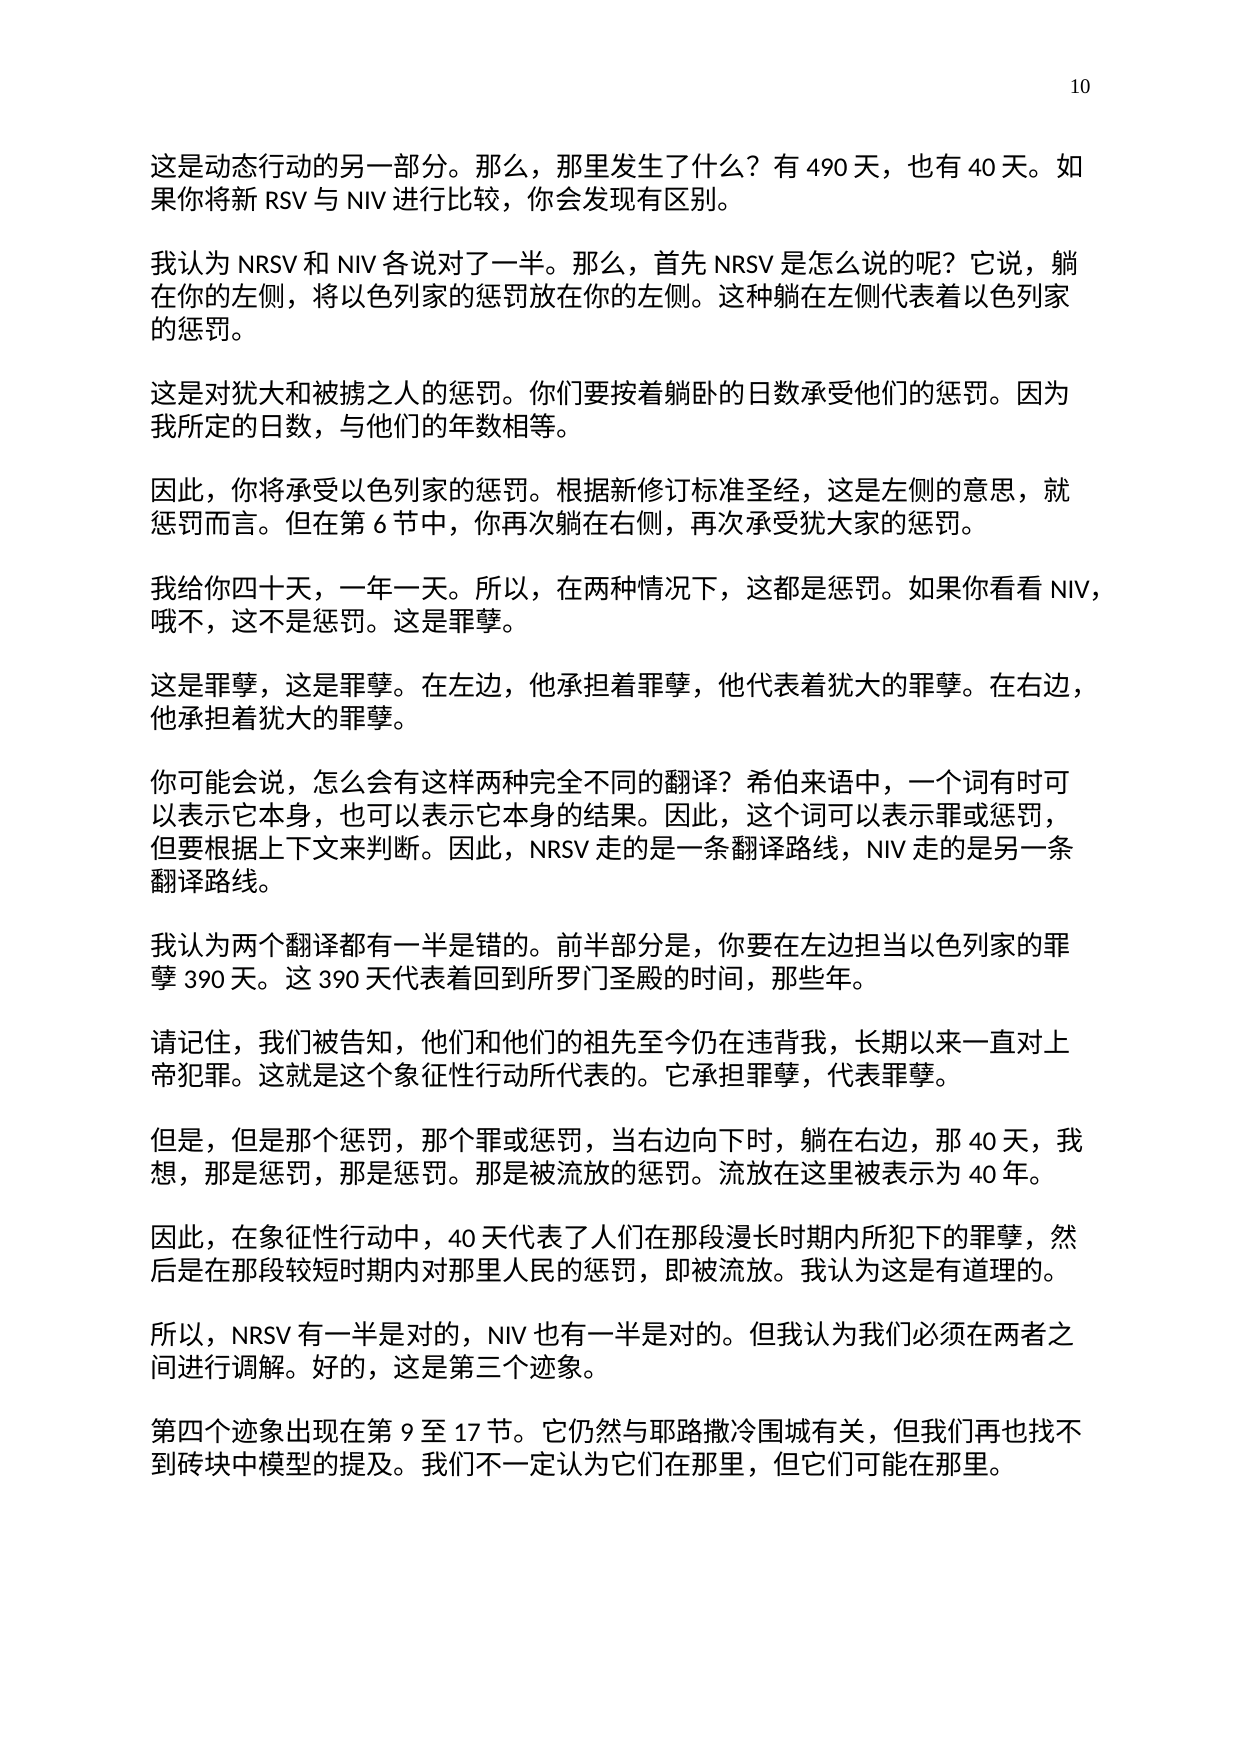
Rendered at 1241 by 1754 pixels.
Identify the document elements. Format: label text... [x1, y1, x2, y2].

text 这是罪孽，这是罪孽。在左边，他承担着罪孽，他代表着犹大的罪孽。在右边，他承担着犹大的罪孽。 [150, 669, 1090, 735]
text 但是，但是那个惩罚，那个罪或惩罚，当右边向下时，躺在右边，那 40 天，我想，那是惩罚，那是惩罚。那是被流放的惩罚。流放在这里被表示为 40 年。 [150, 1124, 1090, 1190]
text 你可能会说，怎么会有这样两种完全不同的翻译？希伯来语中，一个词有时可以表示它本身，也可以表示它本身的结果。因此，这个词可以表示罪或惩罚，但要根据上下文来判断。因此，NRSV 走的是一条翻译路线，NIV 走的是另一条翻译路线。 [150, 766, 1090, 898]
text 这是动态行动的另一部分。那么，那里发生了什么？有 490 天，也有 40 天。如果你将新 RSV 与 NIV 进行比较，你会发现有区别。 [150, 150, 1090, 216]
text 我给你四十天，一年一天。所以，在两种情况下，这都是惩罚。如果你看看 NIV，哦不，这不是惩罚。这是罪孽。 [150, 572, 1090, 638]
text 我认为 NRSV 和 NIV 各说对了一半。那么，首先 NRSV 是怎么说的呢？它说，躺在你的左侧，将以色列家的惩罚放在你的左侧。这种躺在左侧代表着以色列家的惩罚。 [150, 247, 1090, 346]
text 请记住，我们被告知，他们和他们的祖先至今仍在违背我，长期以来一直对上帝犯罪。这就是这个象征性行动所代表的。它承担罪孽，代表罪孽。 [150, 1027, 1090, 1093]
text 因此，在象征性行动中，40 天代表了人们在那段漫长时期内所犯下的罪孽，然后是在那段较短时期内对那里人民的惩罚，即被流放。我认为这是有道理的。 [150, 1221, 1090, 1287]
text 这是对犹大和被掳之人的惩罚。你们要按着躺卧的日数承受他们的惩罚。因为我所定的日数，与他们的年数相等。 [150, 377, 1090, 443]
text 我认为两个翻译都有一半是错的。前半部分是，你要在左边担当以色列家的罪孽 390 天。这 390 天代表着回到所罗门圣殿的时间，那些年。 [150, 929, 1090, 995]
text 所以，NRSV 有一半是对的，NIV 也有一半是对的。但我认为我们必须在两者之间进行调解。好的，这是第三个迹象。 [150, 1318, 1090, 1384]
text 因此，你将承受以色列家的惩罚。根据新修订标准圣经，这是左侧的意思，就惩罚而言。但在第 6 节中，你再次躺在右侧，再次承受犹大家的惩罚。 [150, 474, 1090, 541]
text 第四个迹象出现在第 9 至 17 节。它仍然与耶路撒冷围城有关，但我们再也找不到砖块中模型的提及。我们不一定认为它们在那里，但它们可能在那里。 [150, 1415, 1090, 1481]
